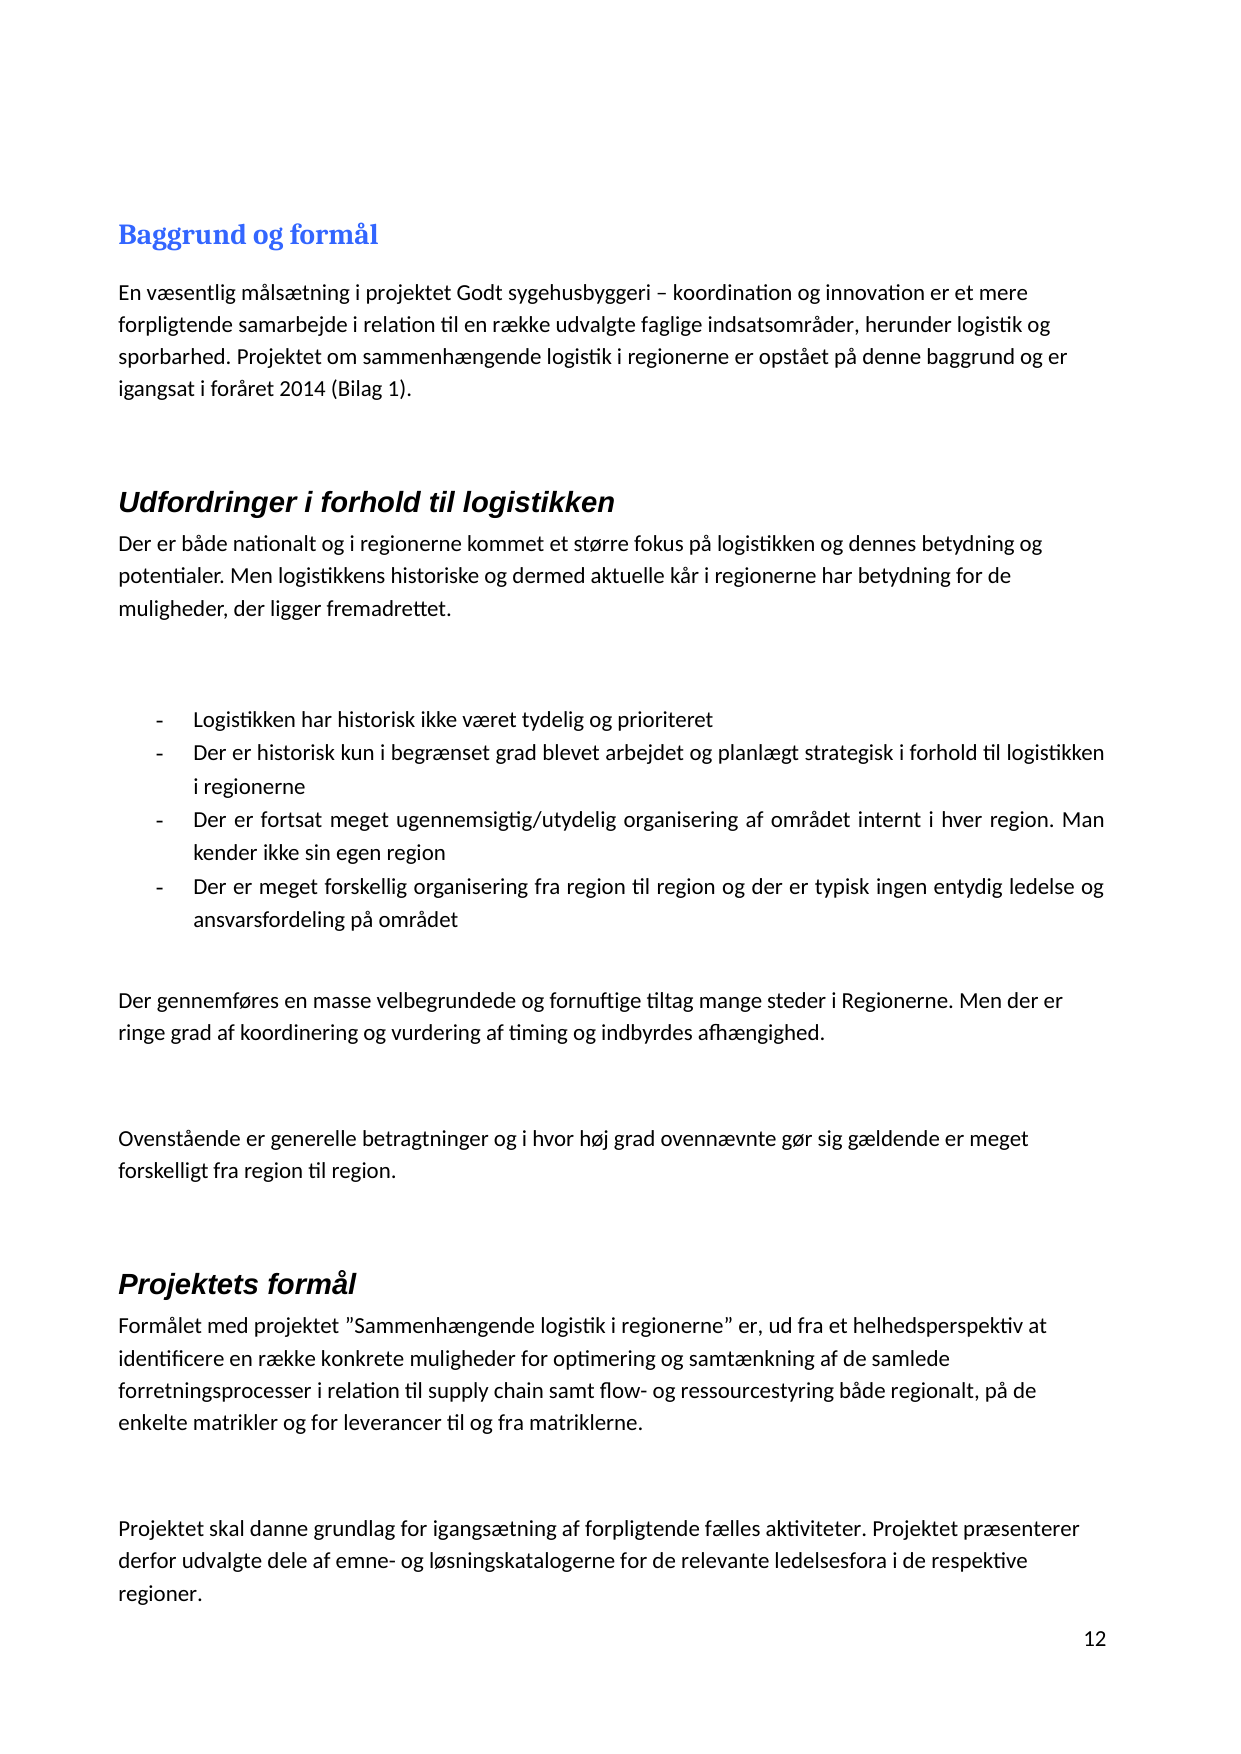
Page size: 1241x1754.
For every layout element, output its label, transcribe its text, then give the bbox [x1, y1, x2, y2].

subtitle Udfordringer i forhold til logistikken [118, 485, 1106, 518]
text Projektet skal danne grundlag for igangsætning af forpligtende fælles aktiviteter. Projektet præsenterer derfor udvalgte dele af emne- og løsningskatalogerne for de relevante ledelsesfora i de respektive regioner. [118, 1514, 1106, 1607]
text Baggrund og formål [118, 218, 1106, 252]
text Formålet med projektet ”Sammenhængende logistik i regionerne” er, ud fra et helhedsperspektiv at identificere en række konkrete muligheder for optimering og samtænkning af de samlede forretningsprocesser i relation til supply chain samt flow- og ressourcestyring både regionalt, på de enkelte matrikler og for leverancer til og fra matriklerne. [118, 1312, 1106, 1436]
subtitle Projektets formål [118, 1267, 1106, 1300]
list Der er meget forskellig organisering fra region til region og der er typisk ingen entydig ledelse og ansvarsfordeling på området [156, 867, 1106, 933]
text Ovenstående er generelle betragtninger og i hvor høj grad ovennævnte gør sig gældende er meget forskelligt fra region til region. [118, 1124, 1106, 1185]
list Der er historisk kun i begrænset grad blevet arbejdet og planlægt strategisk i forhold til logistikken i regionerne [156, 733, 1106, 800]
text En væsentlig målsætning i projektet Godt sygehusbyggeri – koordination og innovation er et mere forpligtende samarbejde i relation til en række udvalgte faglige indsatsområder, herunder logistik og sporbarhed. Projektet om sammenhængende logistik i regionerne er opstået på denne baggrund og er igangsat i foråret 2014 (Bilag 1). [118, 278, 1106, 402]
text Der gennemføres en masse velbegrundede og fornuftige tiltag mange steder i Regionerne. Men der er ringe grad af koordinering og vurdering af timing og indbyrdes afhængighed. [118, 986, 1106, 1046]
list Logistikken har historisk ikke været tydelig og prioriteret [156, 700, 1106, 733]
list Der er fortsat meget ugennemsigtig/utydelig organisering af området internt i hver region. Man kender ikke sin egen region [156, 800, 1106, 867]
text Der er både nationalt og i regionerne kommet et større fokus på logistikken og dennes betydning og potentialer. Men logistikkens historiske og dermed aktuelle kår i regionerne har betydning for de muligheder, der ligger fremadrettet. [118, 529, 1106, 622]
